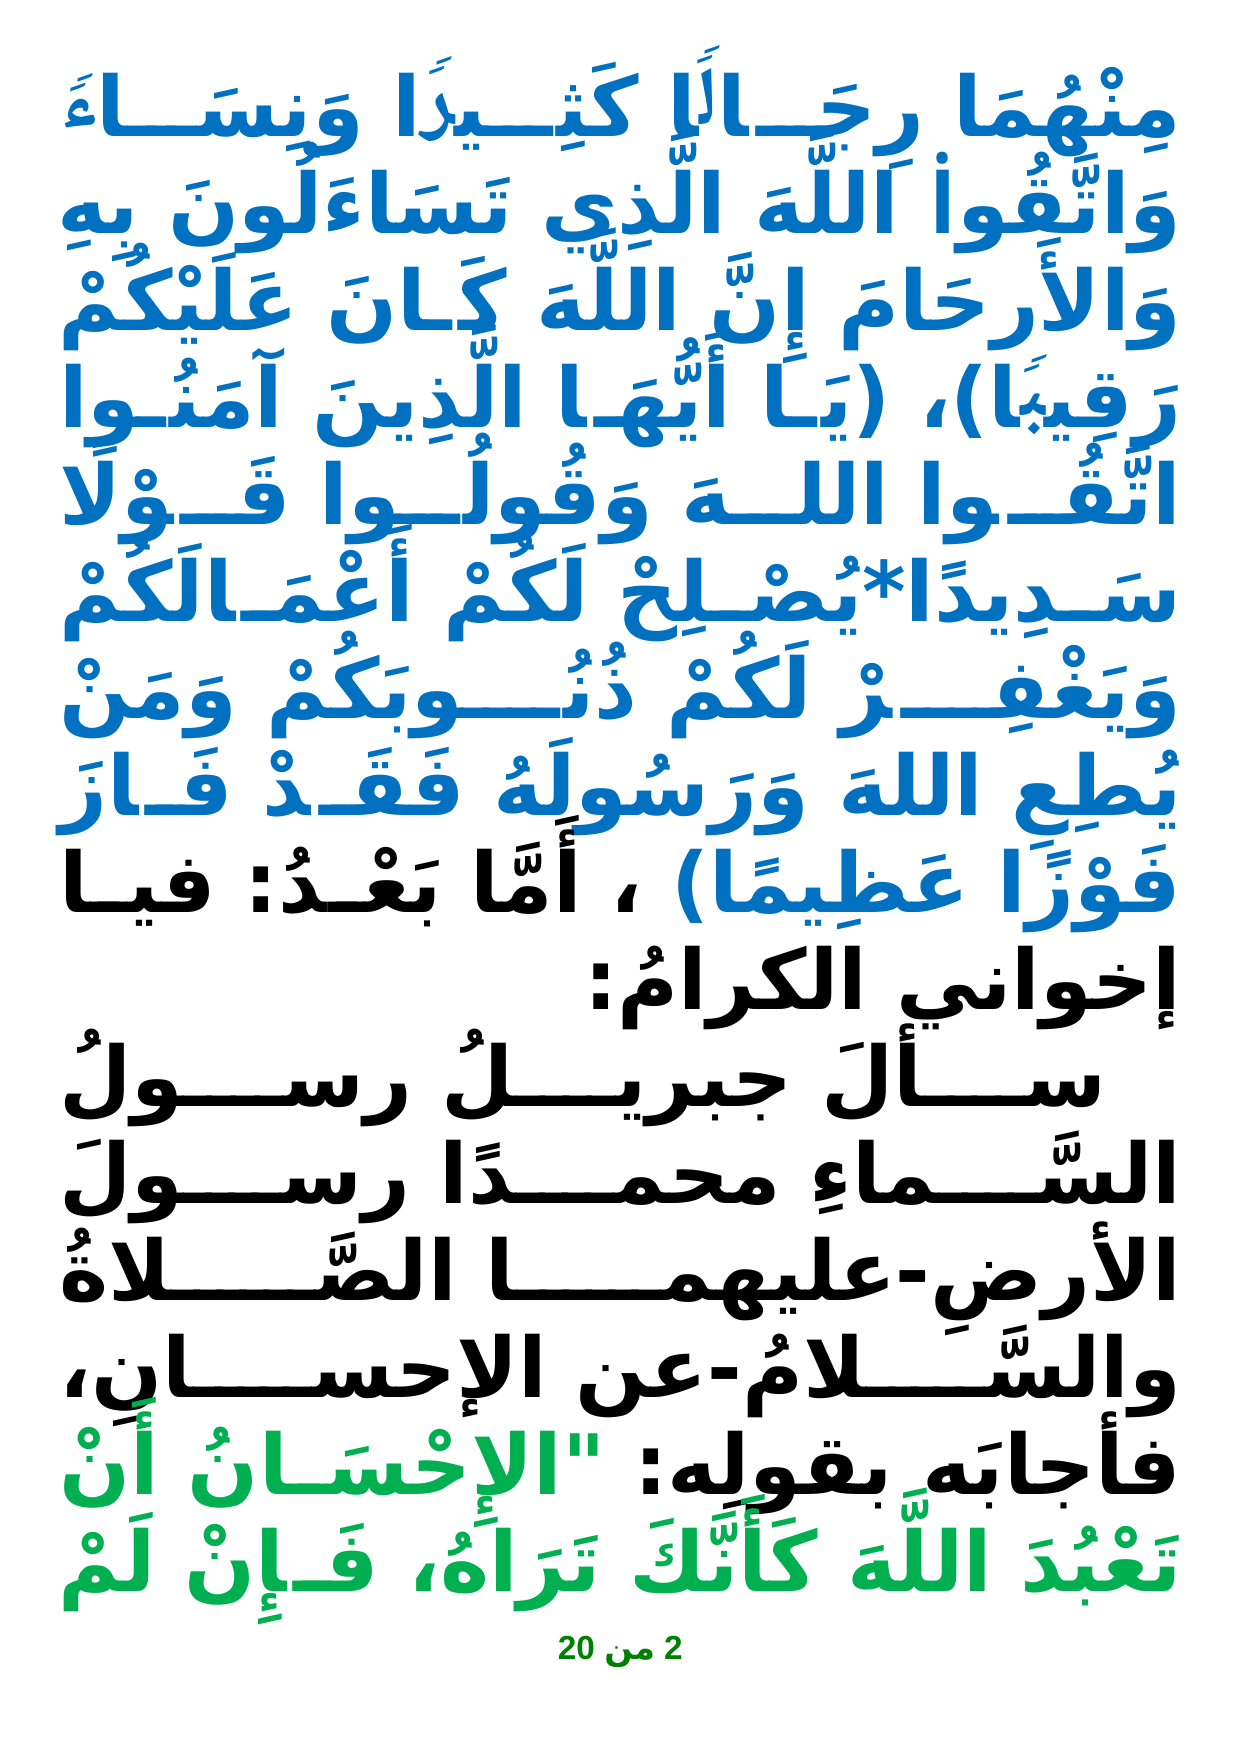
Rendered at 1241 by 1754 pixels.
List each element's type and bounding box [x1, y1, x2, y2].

text [59, 59, 1181, 1029]
text [59, 1029, 1181, 1611]
